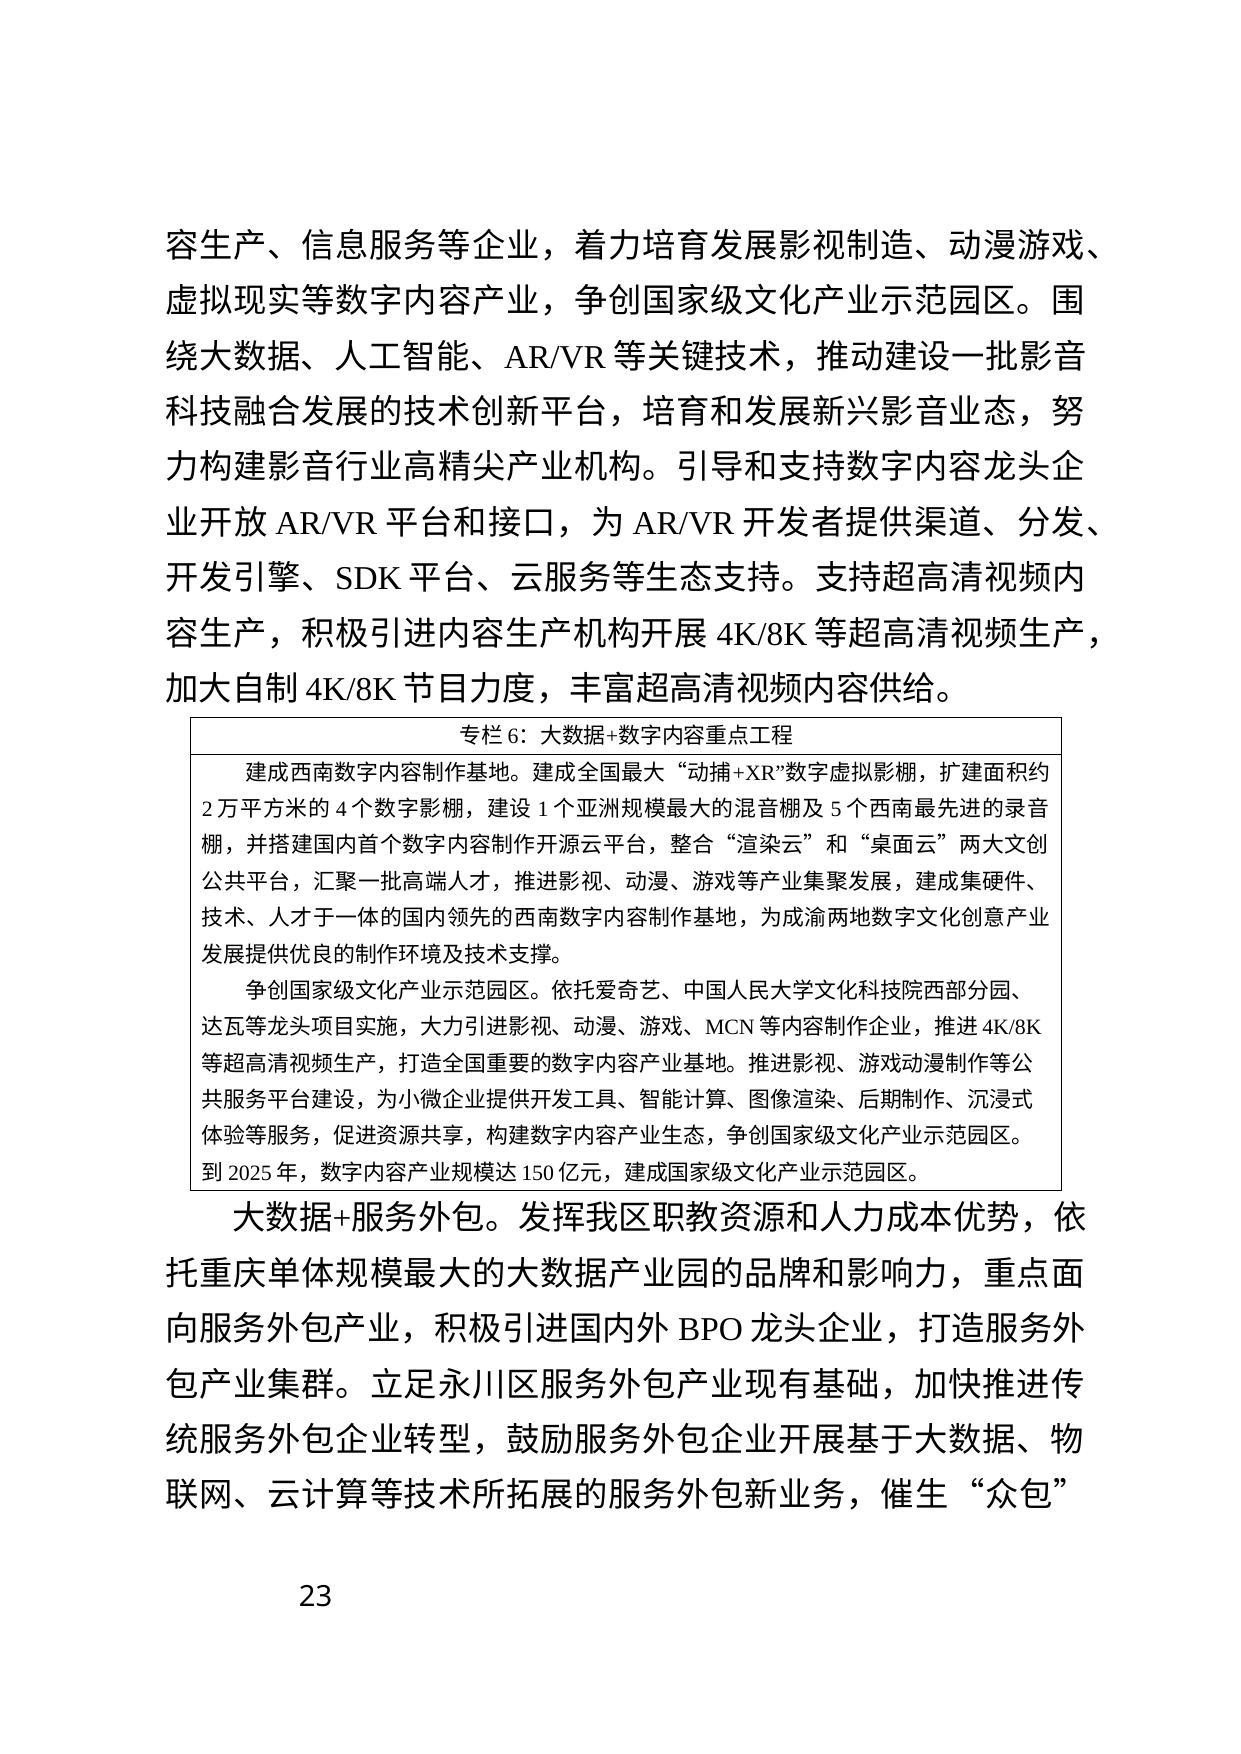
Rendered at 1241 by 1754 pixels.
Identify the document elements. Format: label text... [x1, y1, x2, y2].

table_cell 建成西南数字内容制作基地。建成全国最大“动捕+XR”数字虚拟影棚，扩建面积约2万平方米的4个数字影棚，建设1个亚洲规模最大的混音棚及5个西南最先进的录音棚，并搭建国内首个数字内容制作开源云平台，整合“渲染云”和“桌面云”两大文创公共平台，汇聚一批高端人才，推进影视、动漫、游戏等产业集聚发展，建成集硬件、技术、人才于一体的国内领先的西南数字内容制作基地，为成渝两地数字文化创意产业发展提供优良的制作环境及技术支撑。 争创国家级文化产业示范园区。依托爱奇艺、中国人民大学文化科技院西部分园、达瓦等龙头项目实施，大力引进影视、动漫、游戏、MCN等内容制作企业，推进4K/8K等超高清视频生产，打造全国重要的数字内容产业基地。推进影视、游戏动漫制作等公共服务平台建设，为小微企业提供开发工具、智能计算、图像渲染、后期制作、沉浸式体验等服务，促进资源共享，构建数字内容产业生态，争创国家级文化产业示范园区。到2025年，数字内容产业规模达150亿元，建成国家级文化产业示范园区。 [191, 755, 1061, 1190]
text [165, 218, 1087, 710]
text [165, 1191, 1087, 1516]
table_header 专栏6：大数据+数字内容重点工程 [191, 718, 1061, 754]
